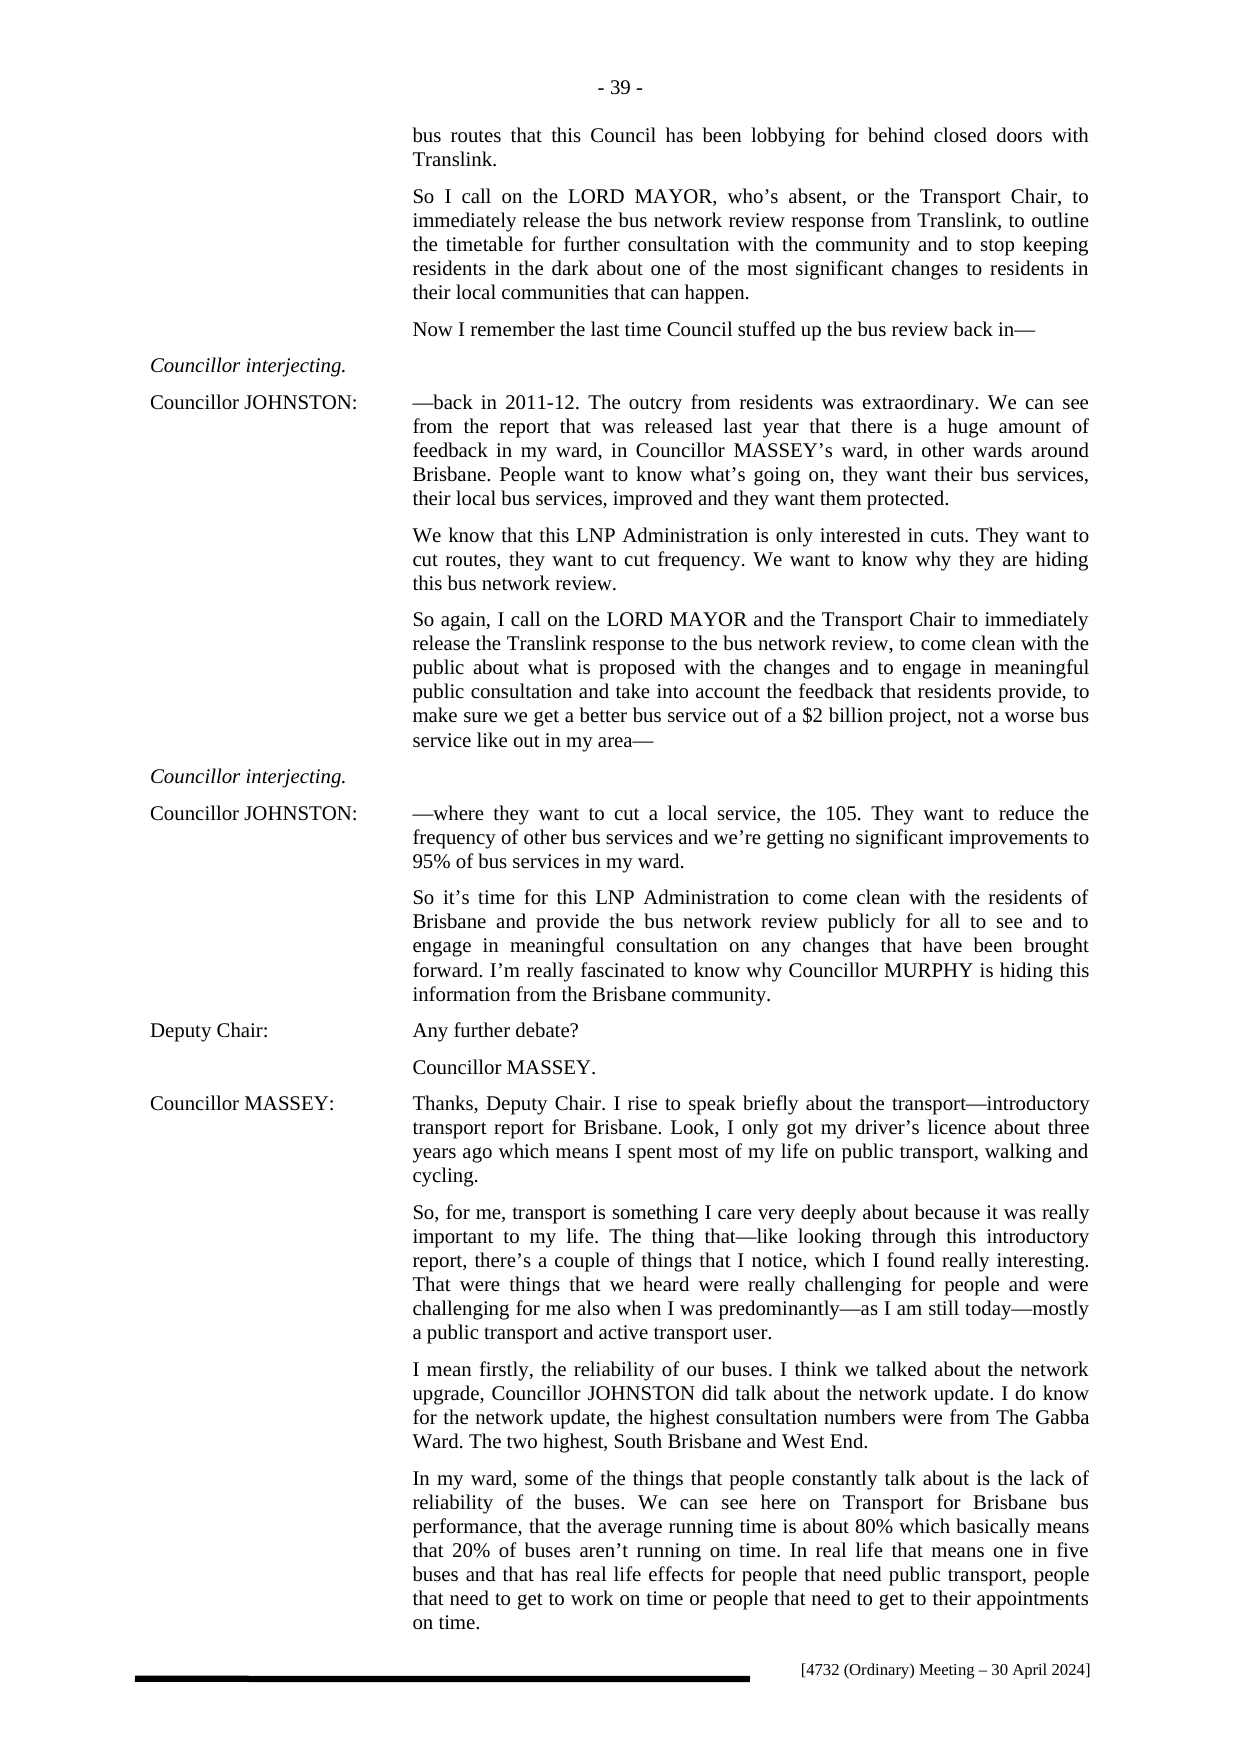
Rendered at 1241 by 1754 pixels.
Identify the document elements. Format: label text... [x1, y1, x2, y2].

text So it’s time for this LNP Administration to come clean with the residents of Brisbane and provide the bus network review publicly for all to see and to engage in meaningful consultation on any changes that have been brought forward. I’m really fascinated to know why Councillor MURPHY is hiding this information from the Brisbane community. [150, 885, 1090, 1006]
text In my ward, some of the things that people constantly talk about is the lack of reliability of the buses. We can see here on Transport for Brisbane bus performance, that the average running time is about 80% which basically means that 20% of buses aren’t running on time. In real life that means one in five buses and that has real life effects for people that need public transport, people that need to get to work on time or people that need to get to their appointments on time. [150, 1466, 1090, 1634]
text So again, I call on the LORD MAYOR and the Transport Chair to immediately release the Translink response to the bus network review, to come clean with the public about what is proposed with the changes and to engage in meaningful public consultation and take into account the feedback that residents provide, to make sure we get a better bus service out of a $2 billion project, not a worse bus service like out in my area— [150, 607, 1090, 752]
text We know that this LNP Administration is only interested in cuts. They want to cut routes, they want to cut frequency. We want to know why they are hiding this bus network review. [150, 522, 1090, 595]
text Deputy Chair: Any further debate? [150, 1018, 1090, 1042]
text Councillor JOHNSTON: —where they want to cut a local service, the 105. They want to reduce the frequency of other bus services and we’re getting no significant improvements to 95% of bus services in my ward. [150, 801, 1090, 873]
text I mean firstly, the reliability of our buses. I think we talked about the network upgrade, Councillor JOHNSTON did talk about the network update. I do know for the network update, the highest consultation numbers were from The Gabba Ward. The two highest, South Brisbane and West End. [150, 1357, 1090, 1453]
text Councillor interjecting. [150, 764, 1090, 788]
text Councillor JOHNSTON: —back in 2011-12. The outcry from residents was extraordinary. We can see from the report that was released last year that there is a huge amount of feedback in my ward, in Councillor MASSEY’s ward, in other wards around Brisbane. People want to know what’s going on, they want their bus services, their local bus services, improved and they want them protected. [150, 390, 1090, 510]
text So I call on the LORD MAYOR, who’s absent, or the Transport Chair, to immediately release the bus network review response from Translink, to outline the timetable for further consultation with the community and to stop keeping residents in the dark about one of the most significant changes to residents in their local communities that can happen. [150, 184, 1090, 304]
text So, for me, transport is something I care very deeply about because it was really important to my life. The thing that—like looking through this introductory report, there’s a couple of things that I notice, which I found really interesting. That were things that we heard were really challenging for people and were challenging for me also when I was predominantly—as I am still today—mostly a public transport and active transport user. [150, 1200, 1090, 1344]
text Now I remember the last time Council stuffed up the bus review back in— [150, 317, 1090, 341]
text Councillor MASSEY: Thanks, Deputy Chair. I rise to speak briefly about the transport—introductory transport report for Brisbane. Look, I only got my driver’s licence about three years ago which means I spent most of my life on public transport, walking and cycling. [150, 1091, 1090, 1187]
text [150, 123, 1090, 171]
text Councillor interjecting. [150, 353, 1090, 377]
text Councillor MASSEY. [412, 1055, 1090, 1079]
